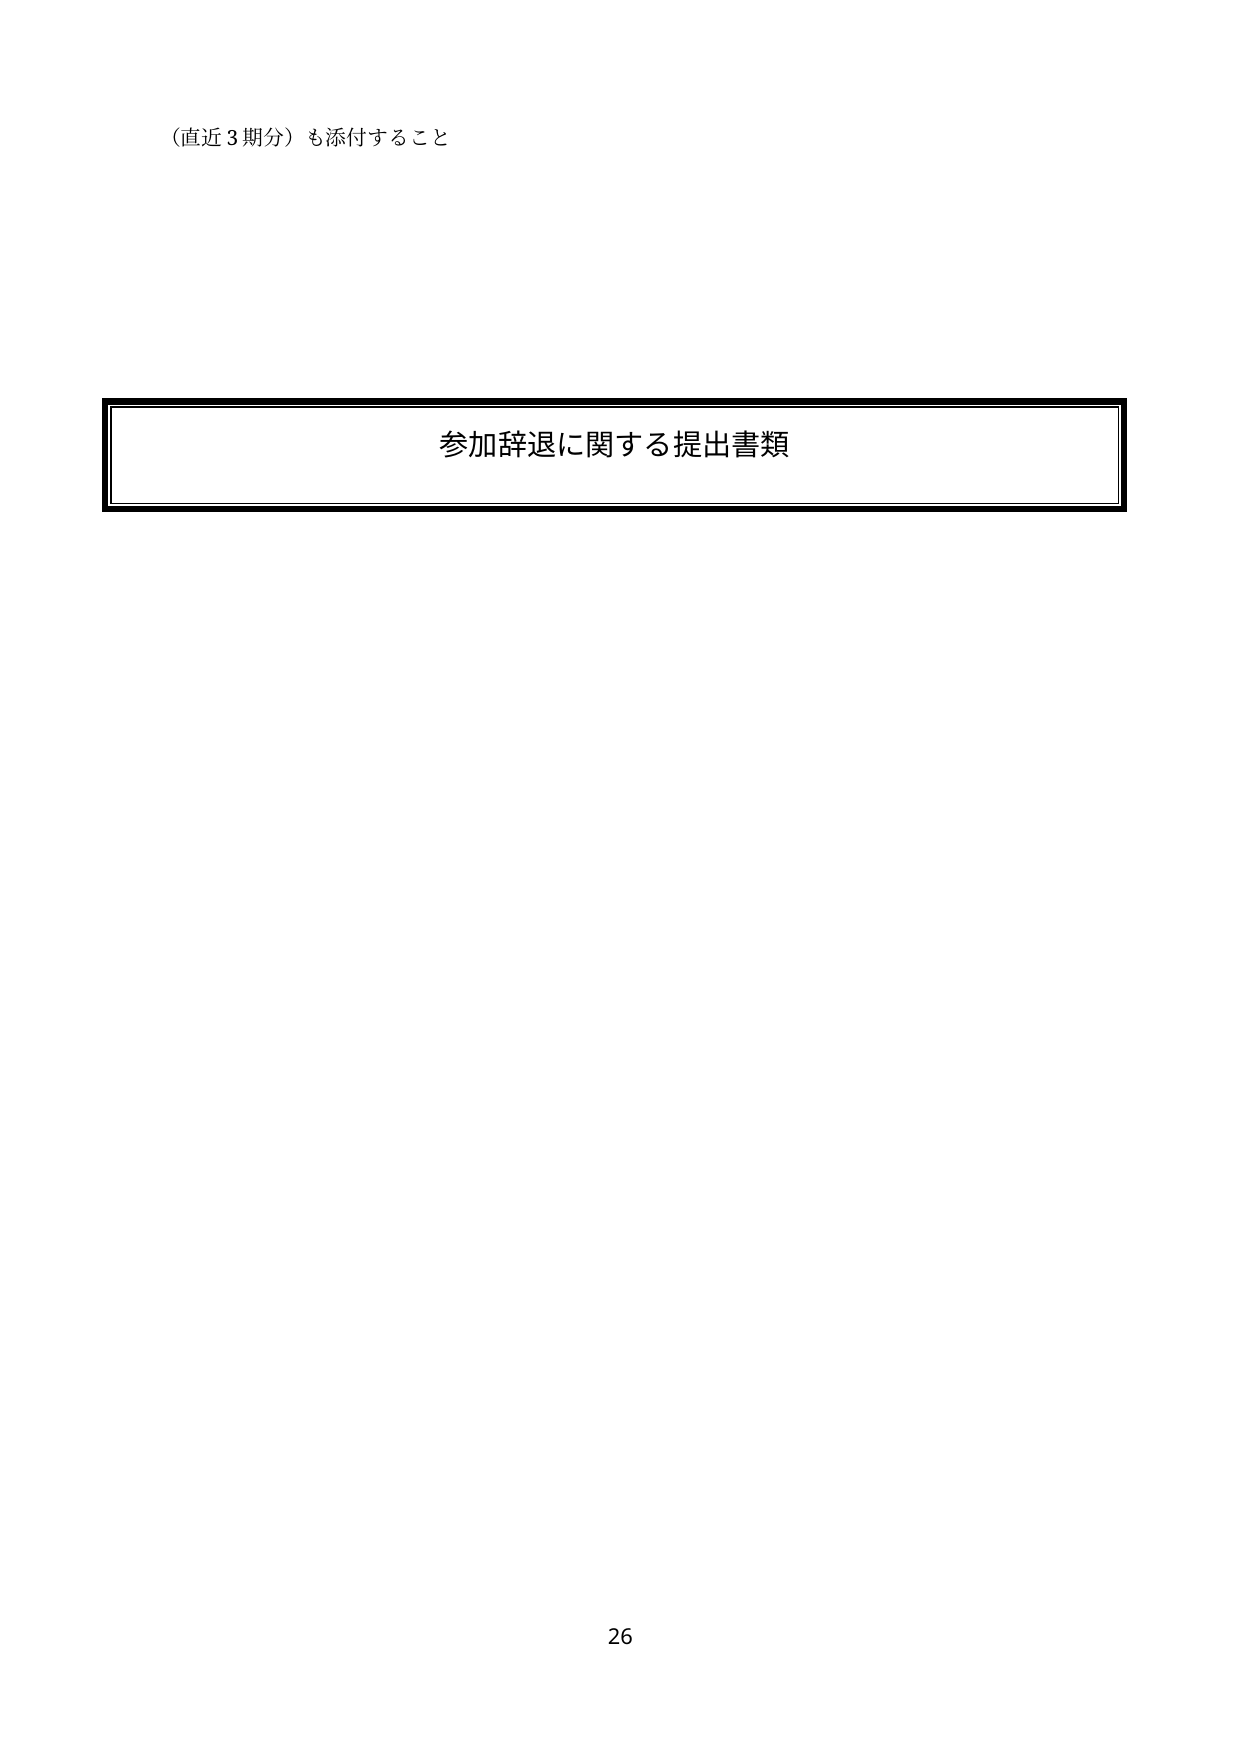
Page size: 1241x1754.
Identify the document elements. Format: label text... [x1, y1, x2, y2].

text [118, 119, 1122, 154]
table_header 参加辞退に関する提出書類 [112, 408, 1118, 503]
